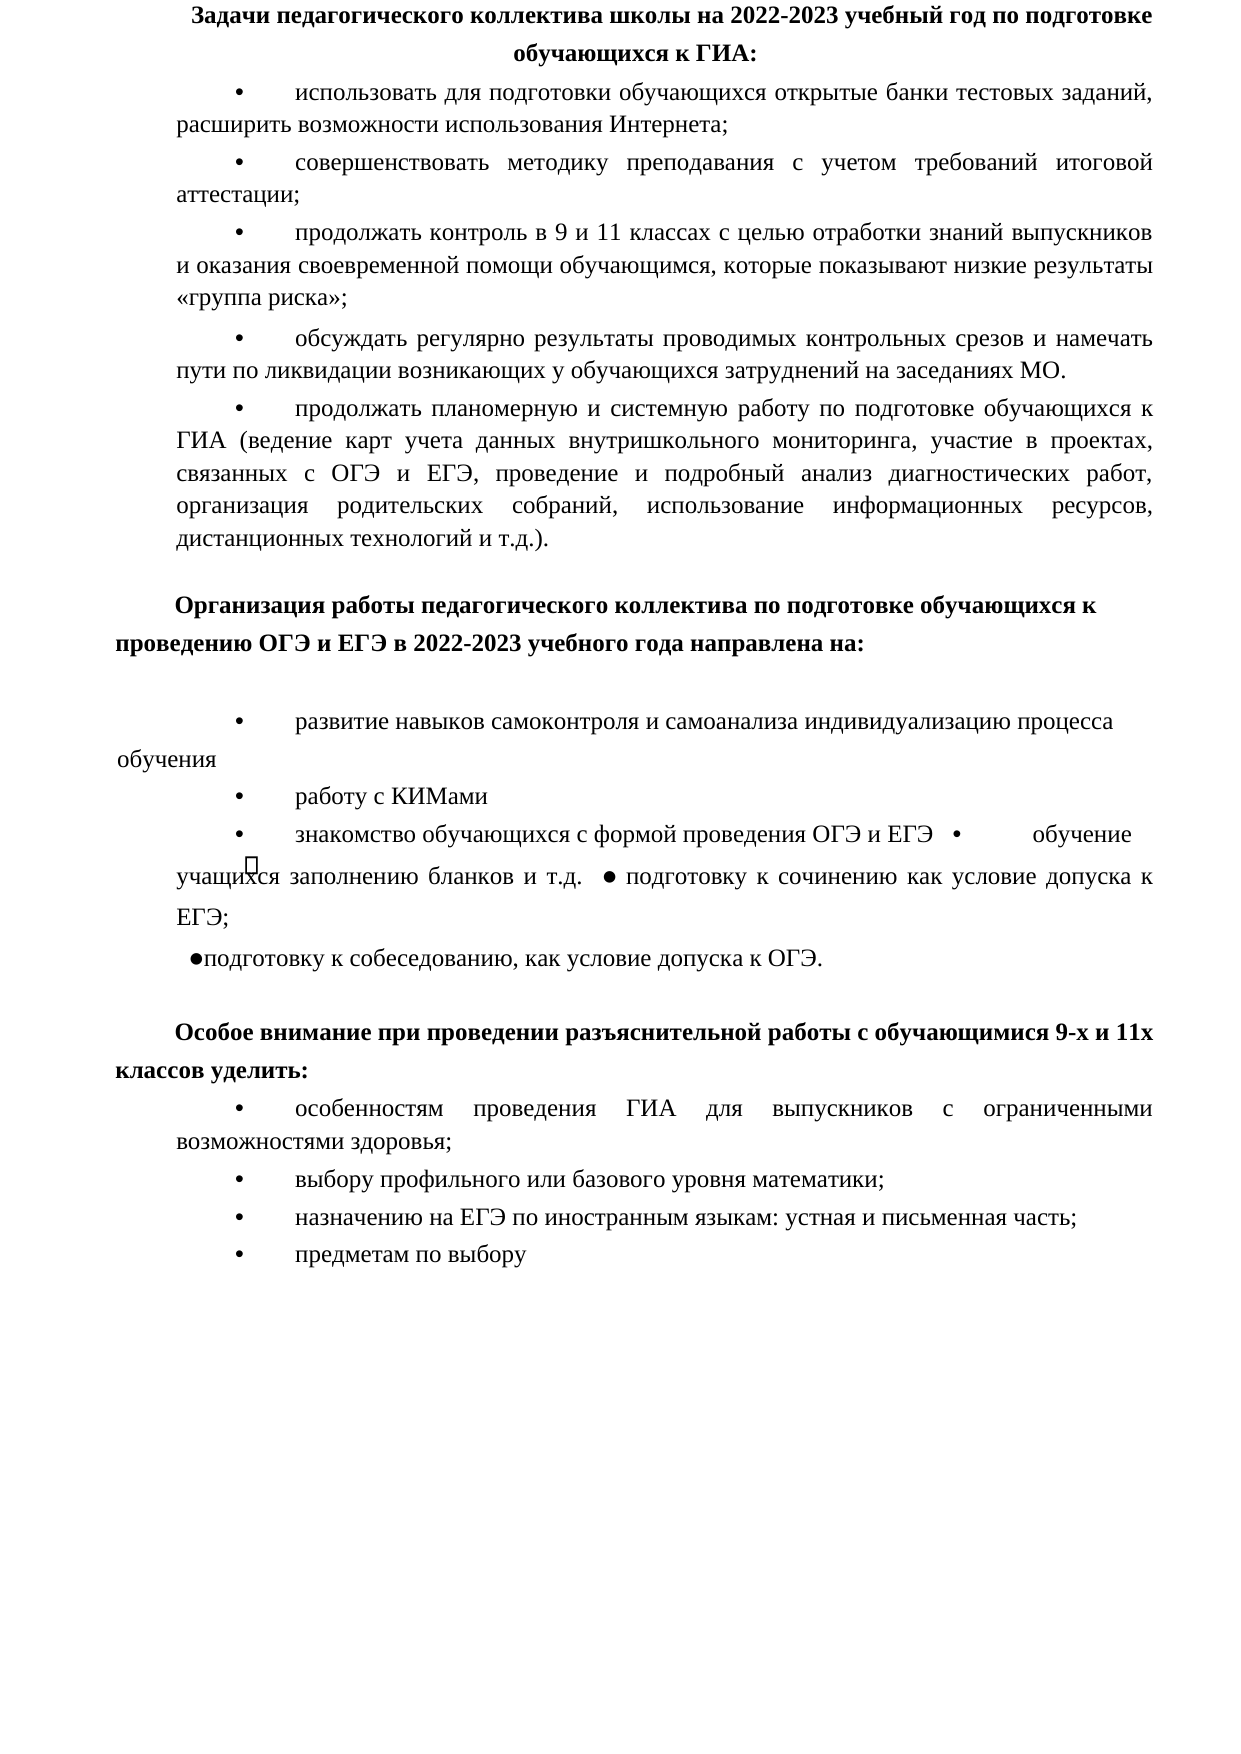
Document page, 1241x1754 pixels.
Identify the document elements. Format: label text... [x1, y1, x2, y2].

text обучения [117, 744, 1154, 772]
text Задачи педагогического коллектива школы на 2022-2023 учебный год по подготовке обучающихся к ГИА: [191, 1, 1163, 67]
list продолжать планомерную и системную работу по подготовке обучающихся к ГИА (ведение карт учета данных внутришкольного мониторинга, участие в проектах, связанных с ОГЭ и ЕГЭ, проведение и подробный анализ диагностических работ, организация родительских собраний, использование информационных ресурсов, дистанционных технологий и т.д.). [176, 393, 1154, 552]
list выбору профильного или базового уровня математики; [176, 1164, 1154, 1192]
text Организация работы педагогического коллектива по подготовке обучающихся к проведению ОГЭ и ЕГЭ в 2022-2023 учебного года направлена на: [115, 591, 1163, 657]
list совершенствовать методику преподавания с учетом требований итоговой аттестации; [176, 147, 1154, 208]
list предметам по выбору [176, 1239, 1154, 1268]
list продолжать контроль в 9 и 11 классах с целью отработки знаний выпускников и оказания своевременной помощи обучающимся, которые показывают низкие результаты «группа риска»; [176, 217, 1154, 311]
list особенностям проведения ГИА для выпускников с ограниченными возможностями здоровья; [176, 1093, 1154, 1155]
list работу с КИМами [176, 781, 1154, 810]
list назначению на ЕГЭ по иностранным языкам: устная и письменная часть; [176, 1202, 1154, 1230]
list обсуждать регулярно результаты проводимых контрольных срезов и намечать пути по ликвидации возникающих у обучающихся затруднений на заседаниях МО. [176, 323, 1154, 384]
list знакомство обучающихся с формой проведения ОГЭ и ЕГЭ • обучение учащихся заполнению бланков и т.д. ● подготовку к сочинению как условие допуска к ЕГЭ; [176, 819, 1154, 931]
list использовать для подготовки обучающихся открытые банки тестовых заданий, расширить возможности использования Интернета; [176, 77, 1154, 138]
text Особое внимание при проведении разъяснительной работы с обучающимися 9-х и 11х классов уделить: [115, 1017, 1163, 1084]
text ●подготовку к собеседованию, как условие допуска к ОГЭ. [176, 942, 1154, 973]
list развитие навыков самоконтроля и самоанализа индивидуализацию процесса [176, 706, 1154, 734]
